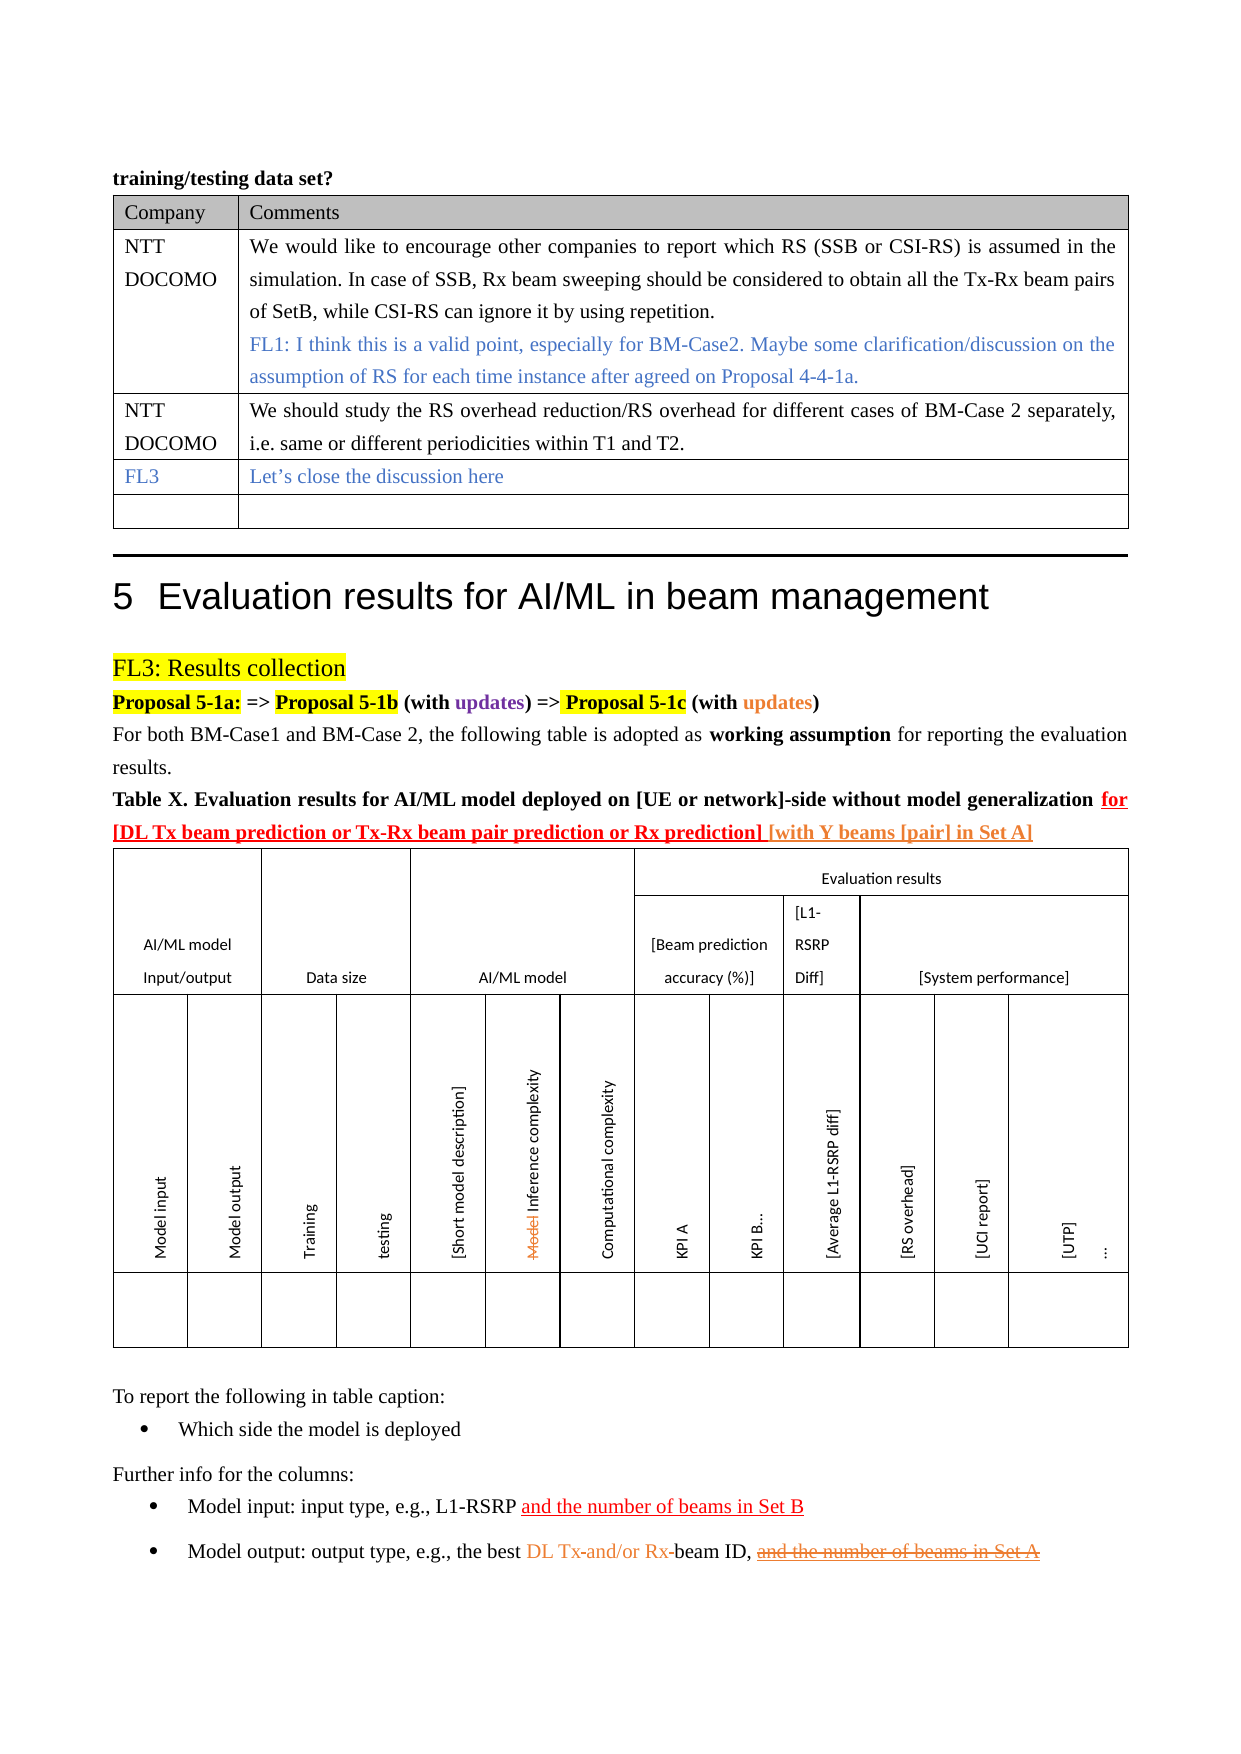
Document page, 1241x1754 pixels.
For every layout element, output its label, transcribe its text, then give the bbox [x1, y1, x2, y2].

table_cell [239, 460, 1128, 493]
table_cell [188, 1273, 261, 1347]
text For both BM-Case1 and BM-Case 2, the following table is adopted as working assumption for reporting the evaluation results. [112, 718, 1128, 783]
subtitle Evaluation results for AI/ML in beam management [112, 555, 1128, 628]
text Table X. Evaluation results for AI/ML model deployed on [UE or network]-side without model generalization for [DL Tx beam prediction or Tx-Rx beam pair prediction or Rx prediction] [with Y beams [pair] in Set A] [112, 783, 1128, 848]
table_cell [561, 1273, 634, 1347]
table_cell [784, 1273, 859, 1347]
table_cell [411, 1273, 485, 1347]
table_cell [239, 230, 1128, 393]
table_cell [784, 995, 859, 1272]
list Model output: output type, e.g., the best DL Tx and/or Rx beam ID, and the number of beams in Set A [150, 1535, 1128, 1568]
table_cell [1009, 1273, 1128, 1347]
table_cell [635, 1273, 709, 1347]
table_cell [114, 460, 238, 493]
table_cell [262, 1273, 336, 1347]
text Further info for the columns: [112, 1458, 1128, 1490]
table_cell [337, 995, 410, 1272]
text To report the following in table caption: [112, 1380, 1128, 1413]
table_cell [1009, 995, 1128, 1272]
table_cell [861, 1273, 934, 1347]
subtitle FL3: Results collection [112, 651, 1128, 683]
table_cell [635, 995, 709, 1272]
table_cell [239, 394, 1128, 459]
list Which side the model is deployed [141, 1413, 1128, 1445]
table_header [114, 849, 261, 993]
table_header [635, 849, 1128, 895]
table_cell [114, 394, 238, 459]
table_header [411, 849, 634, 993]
text Proposal 5-1a: => Proposal 5-1b (with updates) => Proposal 5-1c (with updates) [112, 686, 1128, 718]
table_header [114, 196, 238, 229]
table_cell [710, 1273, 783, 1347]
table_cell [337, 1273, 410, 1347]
list Model input: input type, e.g., L1-RSRP and the number of beams in Set B [150, 1490, 1128, 1523]
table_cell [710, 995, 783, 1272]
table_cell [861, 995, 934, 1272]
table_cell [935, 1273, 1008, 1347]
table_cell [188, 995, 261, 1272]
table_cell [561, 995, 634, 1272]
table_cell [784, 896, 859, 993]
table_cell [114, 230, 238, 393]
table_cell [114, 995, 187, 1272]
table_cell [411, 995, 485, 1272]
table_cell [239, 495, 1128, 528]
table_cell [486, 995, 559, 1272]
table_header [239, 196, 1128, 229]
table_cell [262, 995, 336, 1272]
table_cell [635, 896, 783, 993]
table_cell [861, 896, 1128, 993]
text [112, 162, 1128, 194]
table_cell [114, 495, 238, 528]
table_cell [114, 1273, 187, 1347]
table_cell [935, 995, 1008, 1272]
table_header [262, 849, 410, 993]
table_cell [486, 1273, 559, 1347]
